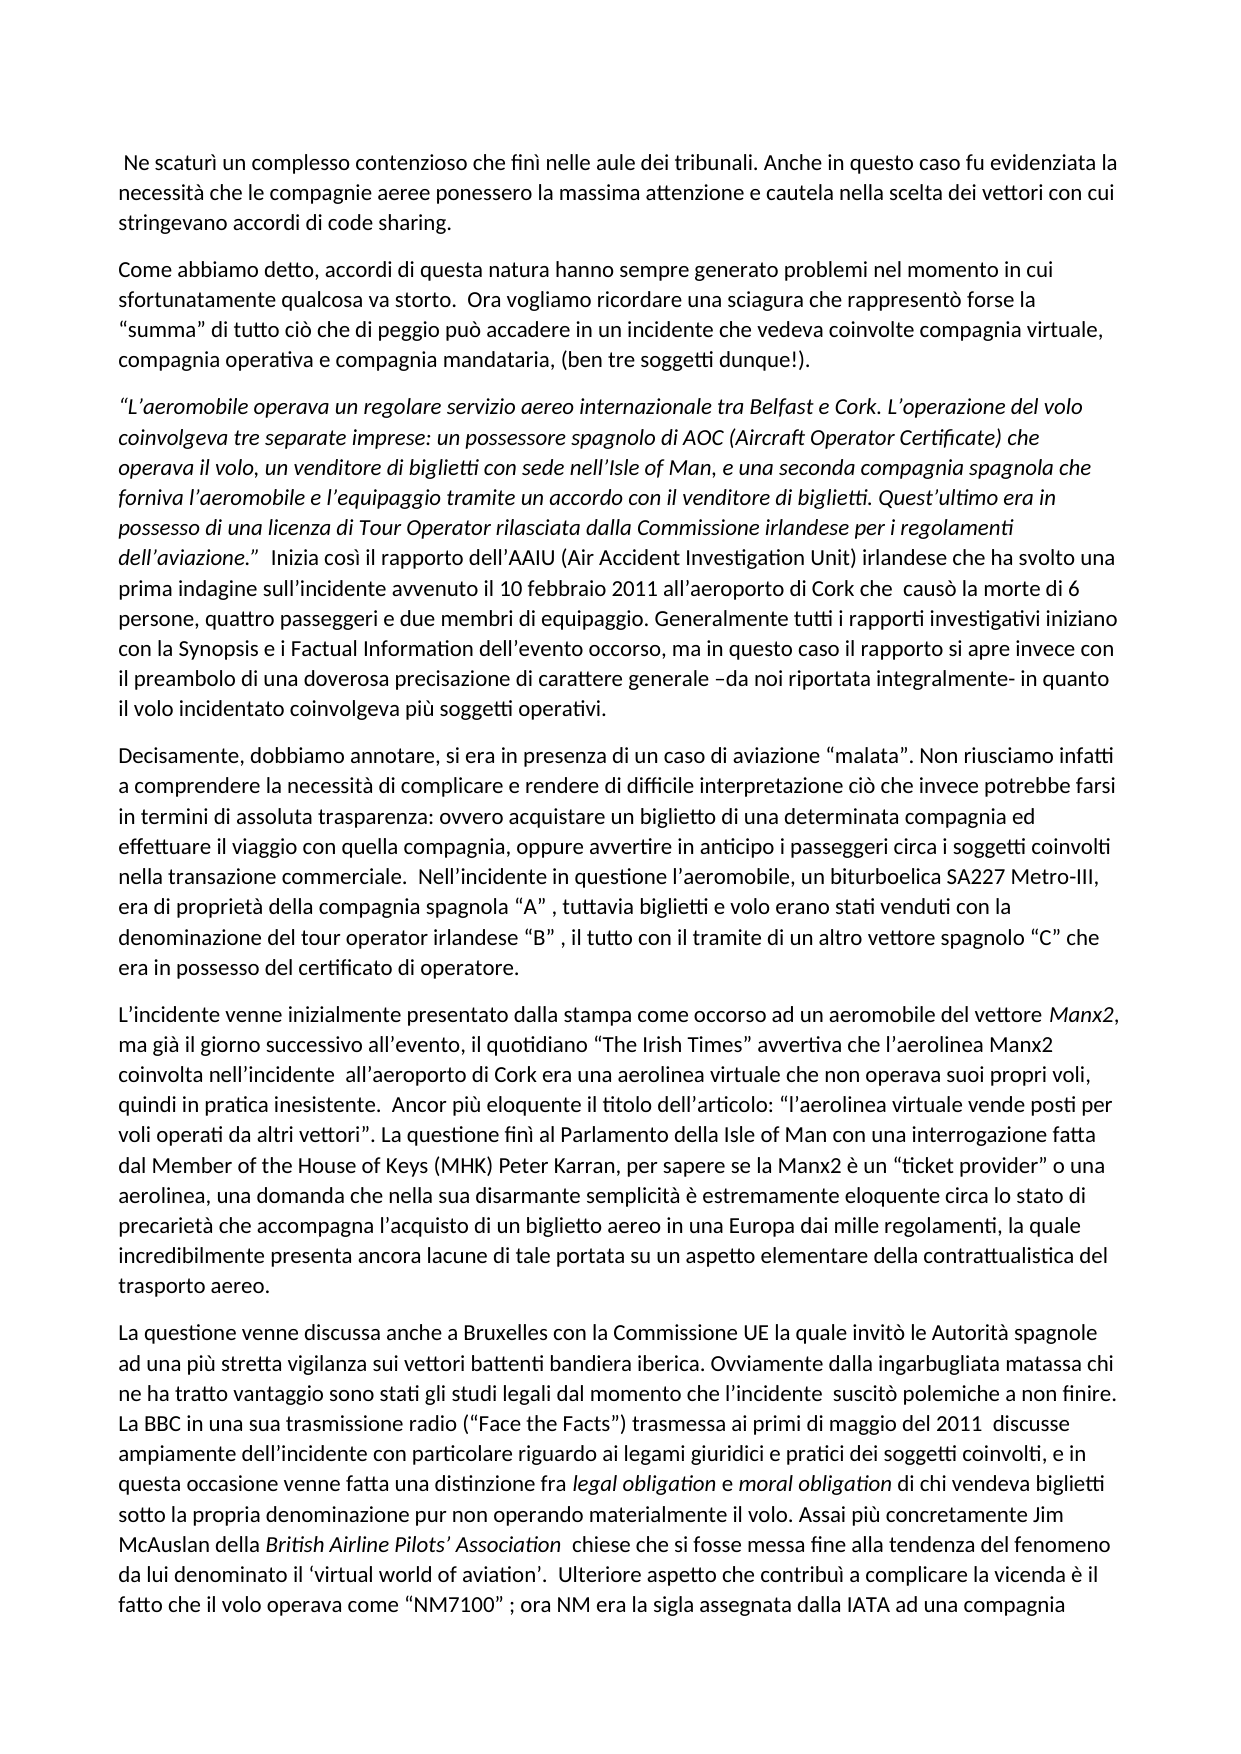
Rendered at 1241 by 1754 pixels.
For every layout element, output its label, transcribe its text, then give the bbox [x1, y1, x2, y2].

text Decisamente, dobbiamo annotare, si era in presenza di un caso di aviazione “malata”. Non riusciamo infatti a comprendere la necessità di complicare e rendere di difficile interpretazione ciò che invece potrebbe farsi in termini di assoluta trasparenza: ovvero acquistare un biglietto di una determinata compagnia ed effettuare il viaggio con quella compagnia, oppure avvertire in anticipo i passeggeri circa i soggetti coinvolti nella transazione commerciale. Nell’incidente in questione l’aeromobile, un biturboelica SA227 Metro-III, era di proprietà della compagnia spagnola “A” , tuttavia biglietti e volo erano stati venduti con la denominazione del tour operator irlandese “B” , il tutto con il tramite di un altro vettore spagnolo “C” che era in possesso del certificato di operatore. [118, 741, 1122, 981]
text Ne scaturì un complesso contenzioso che finì nelle aule dei tribunali. Anche in questo caso fu evidenziata la necessità che le compagnie aeree ponessero la massima attenzione e cautela nella scelta dei vettori con cui stringevano accordi di code sharing. [118, 148, 1122, 236]
text L’incidente venne inizialmente presentato dalla stampa come occorso ad un aeromobile del vettore Manx2, ma già il giorno successivo all’evento, il quotidiano “The Irish Times” avvertiva che l’aerolinea Manx2 coinvolta nell’incidente all’aeroporto di Cork era una aerolinea virtuale che non operava suoi propri voli, quindi in pratica inesistente. Ancor più eloquente il titolo dell’articolo: “l’aerolinea virtuale vende posti per voli operati da altri vettori”. La questione finì al Parlamento della Isle of Man con una interrogazione fatta dal Member of the House of Keys (MHK) Peter Karran, per sapere se la Manx2 è un “ticket provider” o una aerolinea, una domanda che nella sua disarmante semplicità è estremamente eloquente circa lo stato di precarietà che accompagna l’acquisto di un biglietto aereo in una Europa dai mille regolamenti, la quale incredibilmente presenta ancora lacune di tale portata su un aspetto elementare della contrattualistica del trasporto aereo. [118, 1000, 1122, 1299]
text Come abbiamo detto, accordi di questa natura hanno sempre generato problemi nel momento in cui sfortunatamente qualcosa va storto. Ora vogliamo ricordare una sciagura che rappresentò forse la “summa” di tutto ciò che di peggio può accadere in un incidente che vedeva coinvolte compagnia virtuale, compagnia operativa e compagnia mandataria, (ben tre soggetti dunque!). [118, 255, 1122, 373]
text “L’aeromobile operava un regolare servizio aereo internazionale tra Belfast e Cork. L’operazione del volo coinvolgeva tre separate imprese: un possessore spagnolo di AOC (Aircraft Operator Certificate) che operava il volo, un venditore di biglietti con sede nell’Isle of Man, e una seconda compagnia spagnola che forniva l’aeromobile e l’equipaggio tramite un accordo con il venditore di biglietti. Quest’ultimo era in possesso di una licenza di Tour Operator rilasciata dalla Commissione irlandese per i regolamenti dell’aviazione.” Inizia così il rapporto dell’AAIU (Air Accident Investigation Unit) irlandese che ha svolto una prima indagine sull’incidente avvenuto il 10 febbraio 2011 all’aeroporto di Cork che causò la morte di 6 persone, quattro passeggeri e due membri di equipaggio. Generalmente tutti i rapporti investigativi iniziano con la Synopsis e i Factual Information dell’evento occorso, ma in questo caso il rapporto si apre invece con il preambolo di una doverosa precisazione di carattere generale –da noi riportata integralmente- in quanto il volo incidentato coinvolgeva più soggetti operativi. [118, 392, 1122, 722]
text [118, 1318, 1122, 1618]
